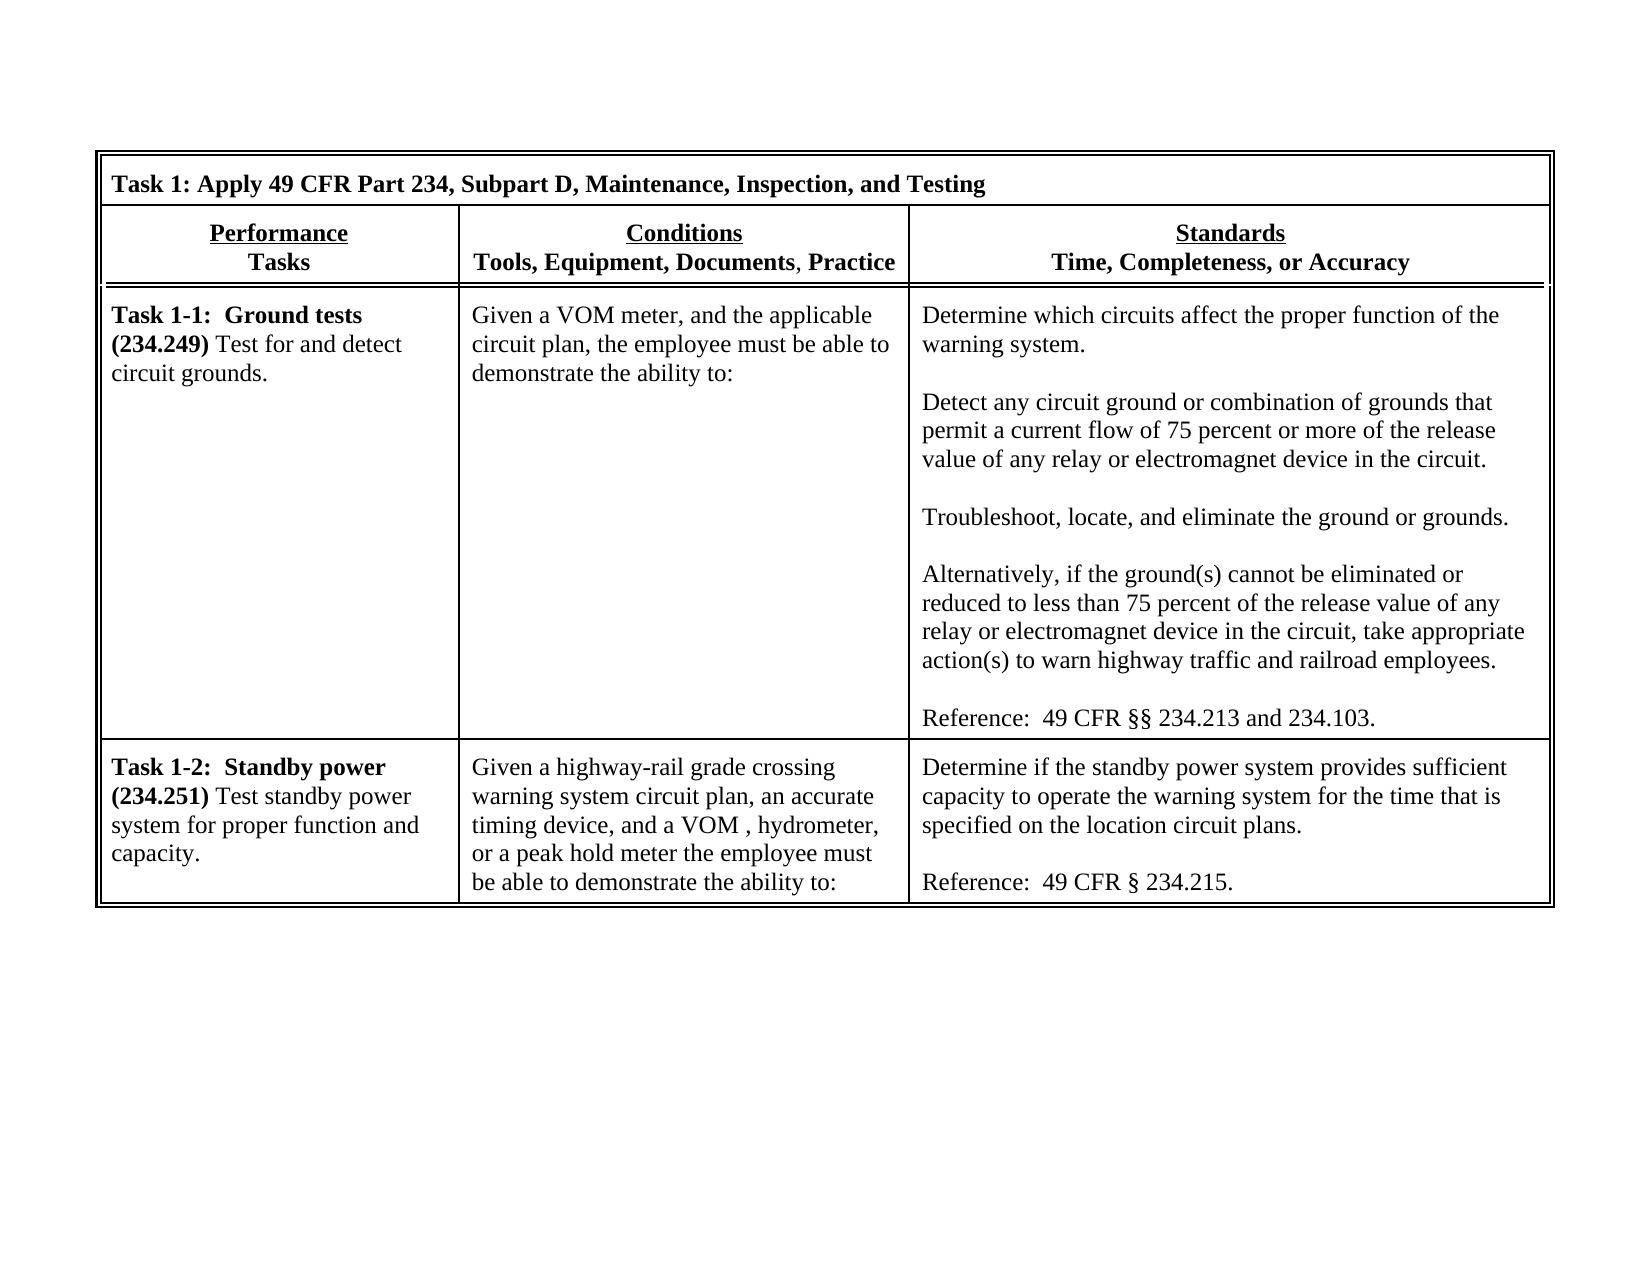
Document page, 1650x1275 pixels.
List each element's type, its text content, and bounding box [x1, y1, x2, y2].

table_cell Given a VOM meter, and the applicable circuit plan, the employee must be able to demonstrate the ability to: [460, 288, 908, 738]
table_cell Conditions Tools, Equipment, Documents, Practice [460, 206, 908, 282]
table_cell Performance Tasks [102, 206, 458, 282]
table_cell Determine if the standby power system provides sufficient capacity to operate the warning system for the time that is specified on the location circuit plans. Reference: 49 CFR § 234.215. [910, 740, 1549, 902]
table_cell Task 1-1: Ground tests (234.249) Test for and detect circuit grounds. [99, 282, 458, 738]
table_cell Determine which circuits affect the proper function of the warning system. Detect any circuit ground or combination of grounds that permit a current flow of 75 percent or more of the release value of any relay or electromagnet device in the circuit. Troubleshoot, locate, and eliminate the ground or grounds. Alternatively, if the ground(s) cannot be eliminated or reduced to less than 75 percent of the release value of any relay or electromagnet device in the circuit, take appropriate action(s) to warn highway traffic and railroad employees. Reference: 49 CFR §§ 234.213 and 234.103. [910, 282, 1552, 738]
table_cell Task 1-2: Standby power (234.251) Test standby power system for proper function and capacity. [102, 740, 458, 902]
table_cell Given a highway-rail grade crossing warning system circuit plan, an accurate timing device, and a VOM , hydrometer, or a peak hold meter the employee must be able to demonstrate the ability to: [460, 740, 908, 902]
table_header Task 1: Apply 49 CFR Part 234, Subpart D, Maintenance, Inspection, and Testing [102, 156, 1549, 203]
table_cell Standards Time, Completeness, or Accuracy [910, 206, 1549, 282]
